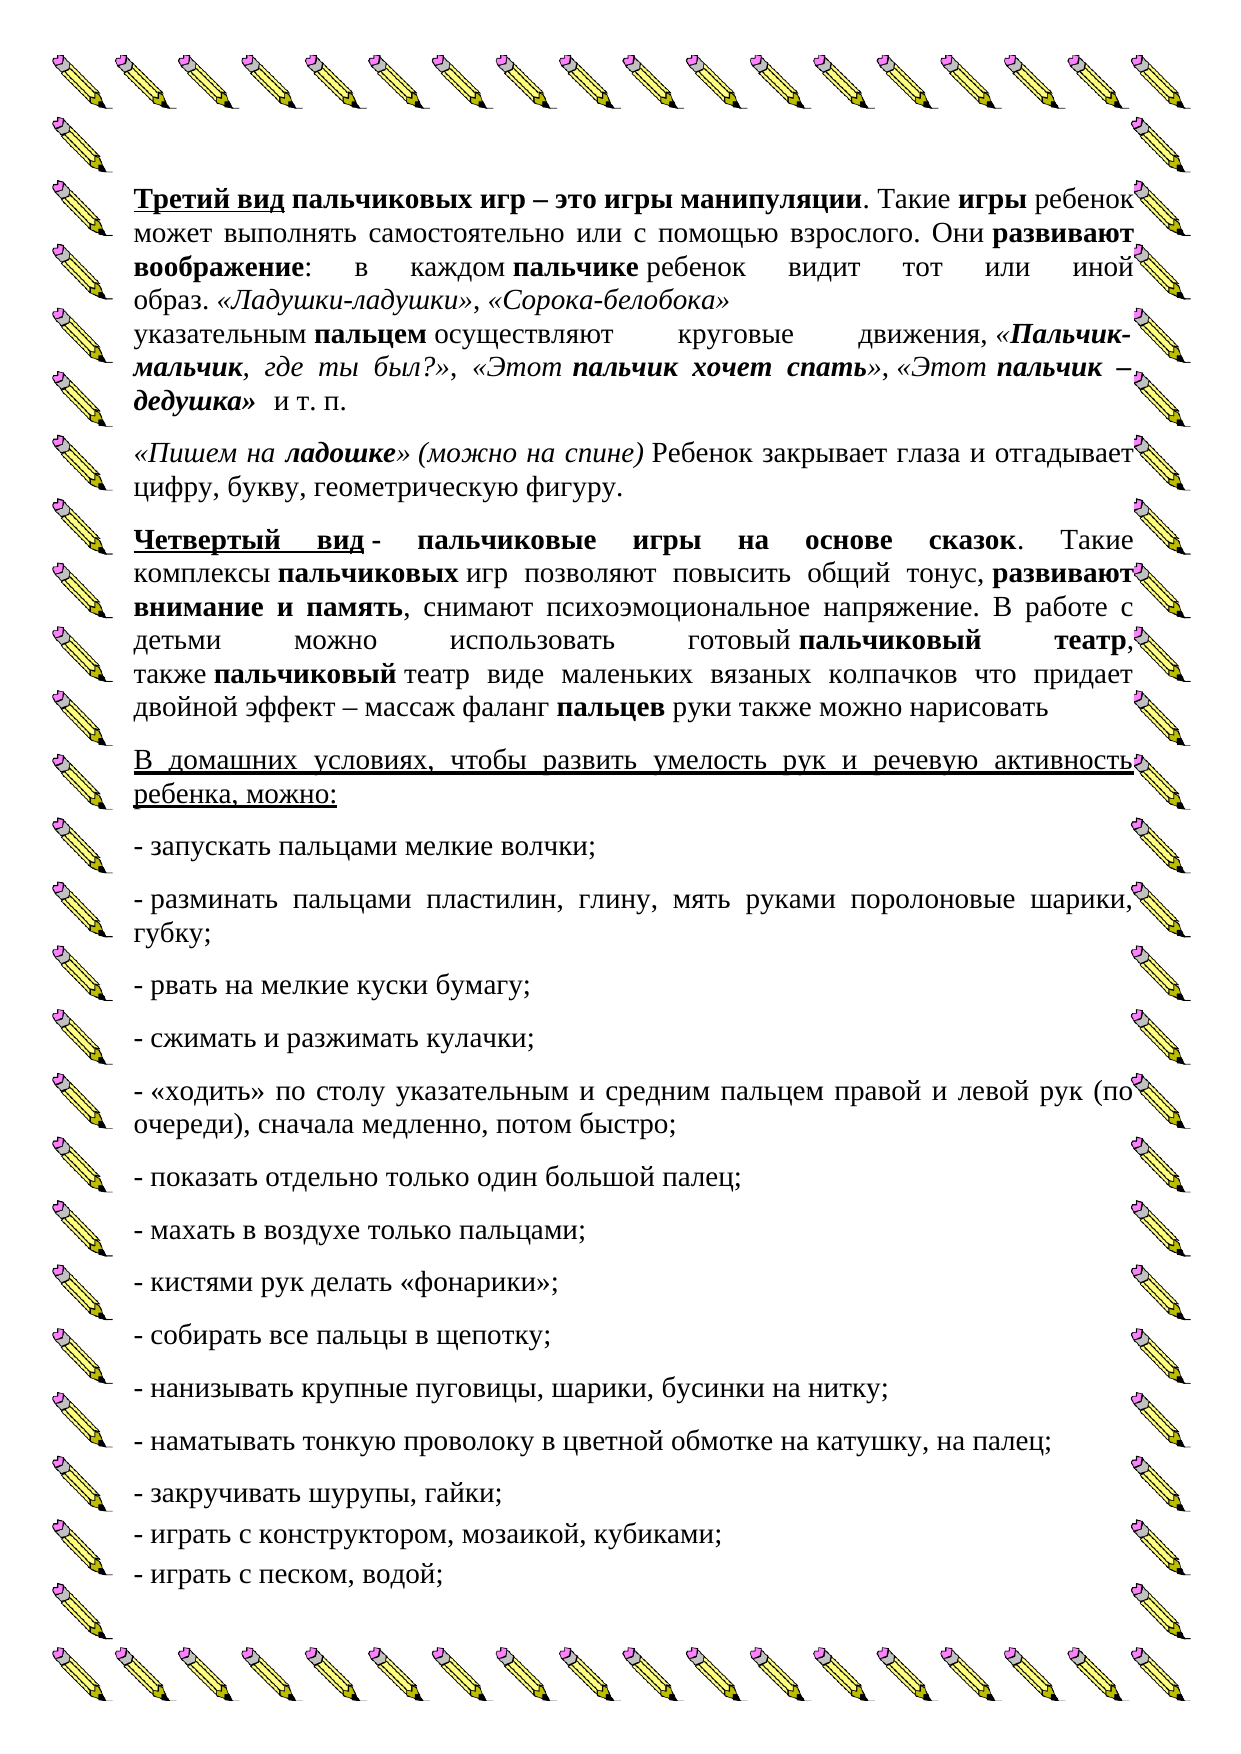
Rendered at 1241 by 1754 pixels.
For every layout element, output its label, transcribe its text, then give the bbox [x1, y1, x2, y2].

list собирать все пальцы в щепотку; [133, 1317, 1134, 1351]
text Третий вид пальчиковых игр – это игры манипуляции. Такие игры ребенок может выполнять самостоятельно или с помощью взрослого. Они развивают воображение: в каждом пальчике ребенок видит тот или иной образ. «Ладушки-ладушки», «Сорока-белобока» указательным пальцем осуществляют круговые движения, «Пальчик-мальчик, где ты был?», «Этот пальчик хочет спать», «Этот пальчик – дедушка» и т. п. [133, 182, 1134, 416]
list рвать на мелкие куски бумагу; [133, 967, 1134, 1001]
list «ходить» по столу указательным и средним пальцем правой и левой рук (по очереди), сначала медленно, потом быстро; [133, 1073, 1134, 1140]
list играть с песком, водой; [133, 1556, 1134, 1589]
list сжимать и разжимать кулачки; [133, 1020, 1134, 1054]
list нанизывать крупные пуговицы, шарики, бусинки на нитку; [133, 1370, 1134, 1403]
list кистями рук делать «фонарики»; [133, 1264, 1134, 1298]
picture [52, 55, 1191, 1701]
list махать в воздухе только пальцами; [133, 1212, 1134, 1245]
text В домашних условиях, чтобы развить умелость рук и речевую активность ребенка, можно: [133, 742, 1134, 771]
list разминать пальцами пластилин, глину, мять руками поролоновые шарики, губку; [133, 881, 1134, 948]
list показать отдельно только один большой палец; [133, 1159, 1134, 1193]
list запускать пальцами мелкие волчки; [133, 828, 1134, 862]
text В домашних условиях, чтобы развить умелость рук и речевую активность ребенка, можно: [133, 772, 1134, 809]
list закручивать шурупы, гайки; [133, 1475, 1134, 1509]
text «Пишем на ладошке» (можно на спине) Ребенок закрывает глаза и отгадывает цифру, букву, геометрическую фигуру. [133, 436, 1134, 503]
list наматывать тонкую проволоку в цветной обмотке на катушку, на палец; [133, 1423, 1134, 1456]
list играть с конструктором, мозаикой, кубиками; [133, 1516, 1134, 1549]
text Четвертый вид - пальчиковые игры на основе сказок. Такие комплексы пальчиковых игр позволяют повысить общий тонус, развивают внимание и память, снимают психоэмоциональное напряжение. В работе с детьми можно использовать готовый пальчиковый театр, также пальчиковый театр виде маленьких вязаных колпачков что придает двойной эффект – массаж фаланг пальцев руки также можно нарисовать [133, 522, 1134, 723]
